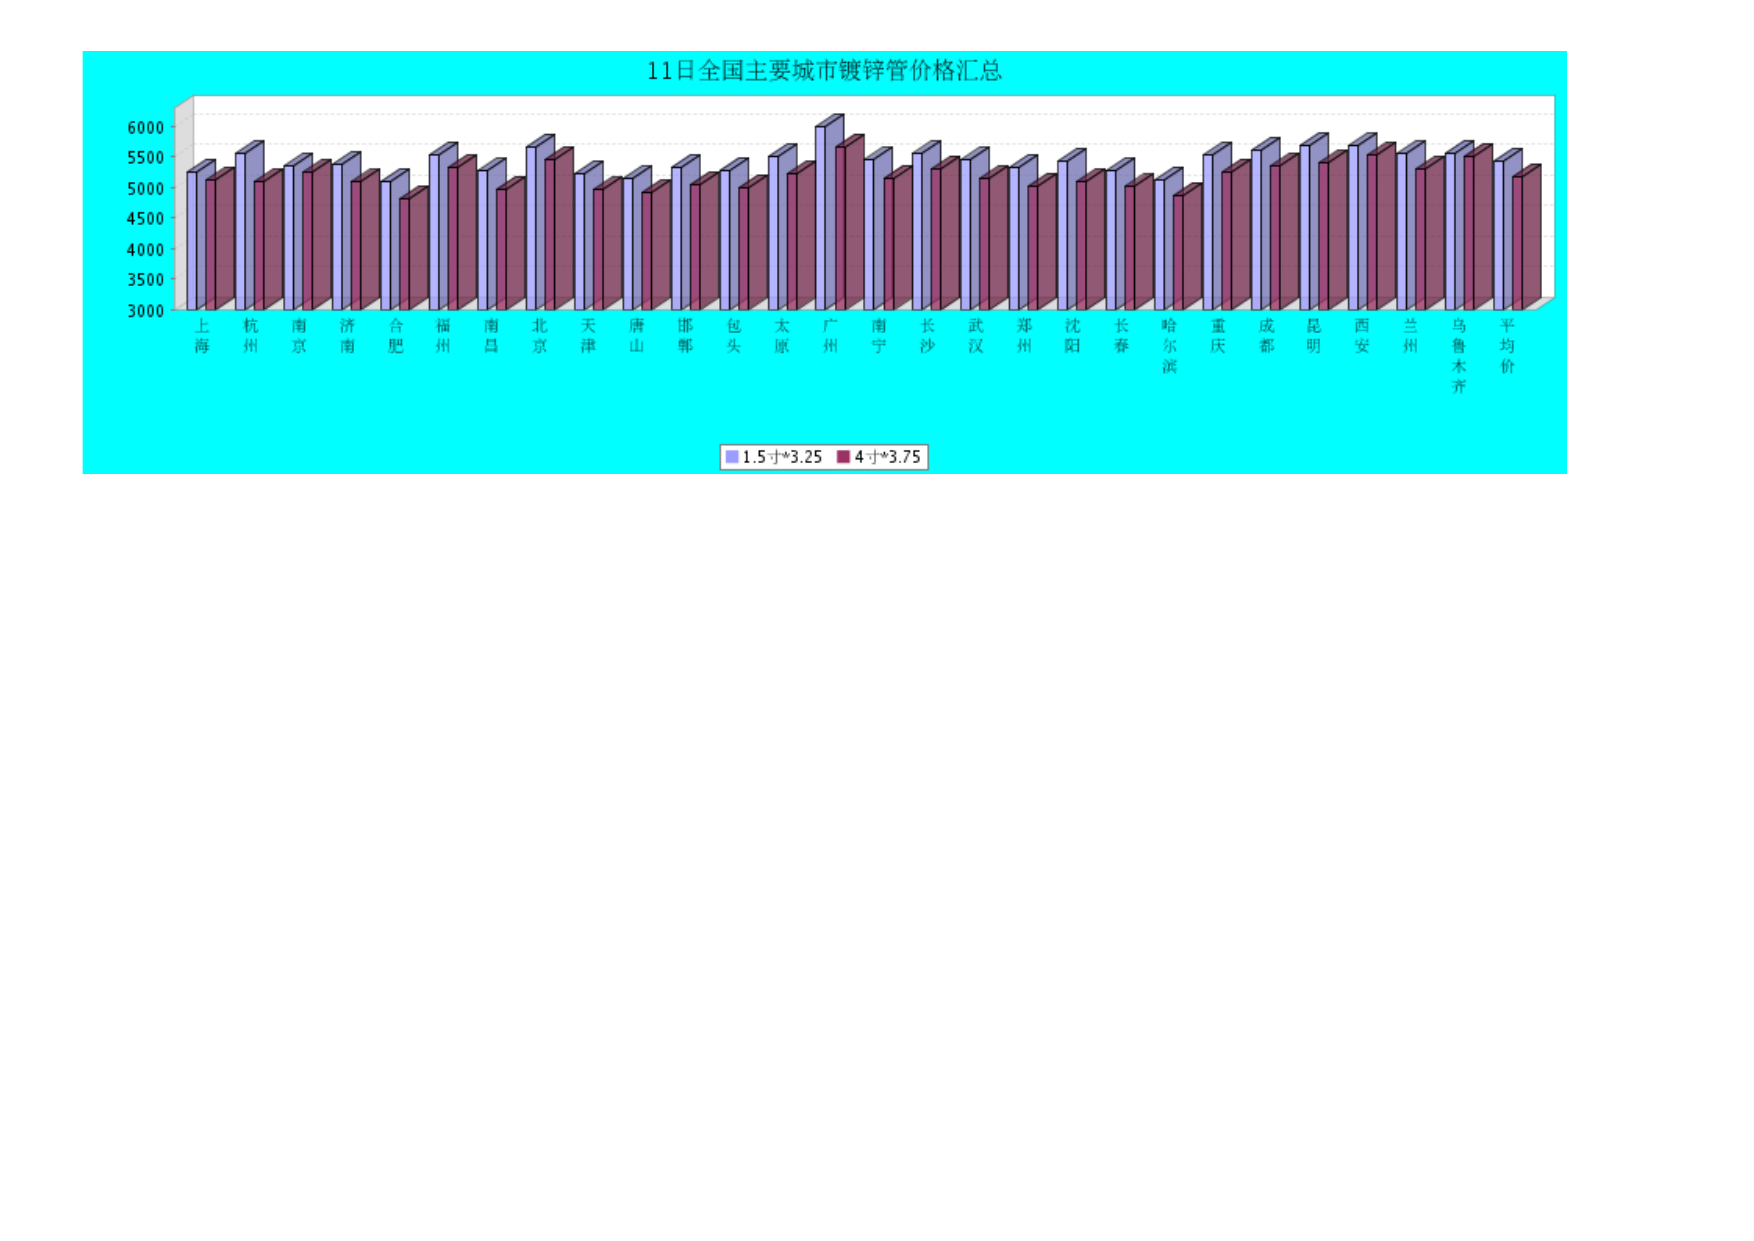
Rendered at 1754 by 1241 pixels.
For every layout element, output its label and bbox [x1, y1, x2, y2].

picture [82, 51, 1567, 474]
